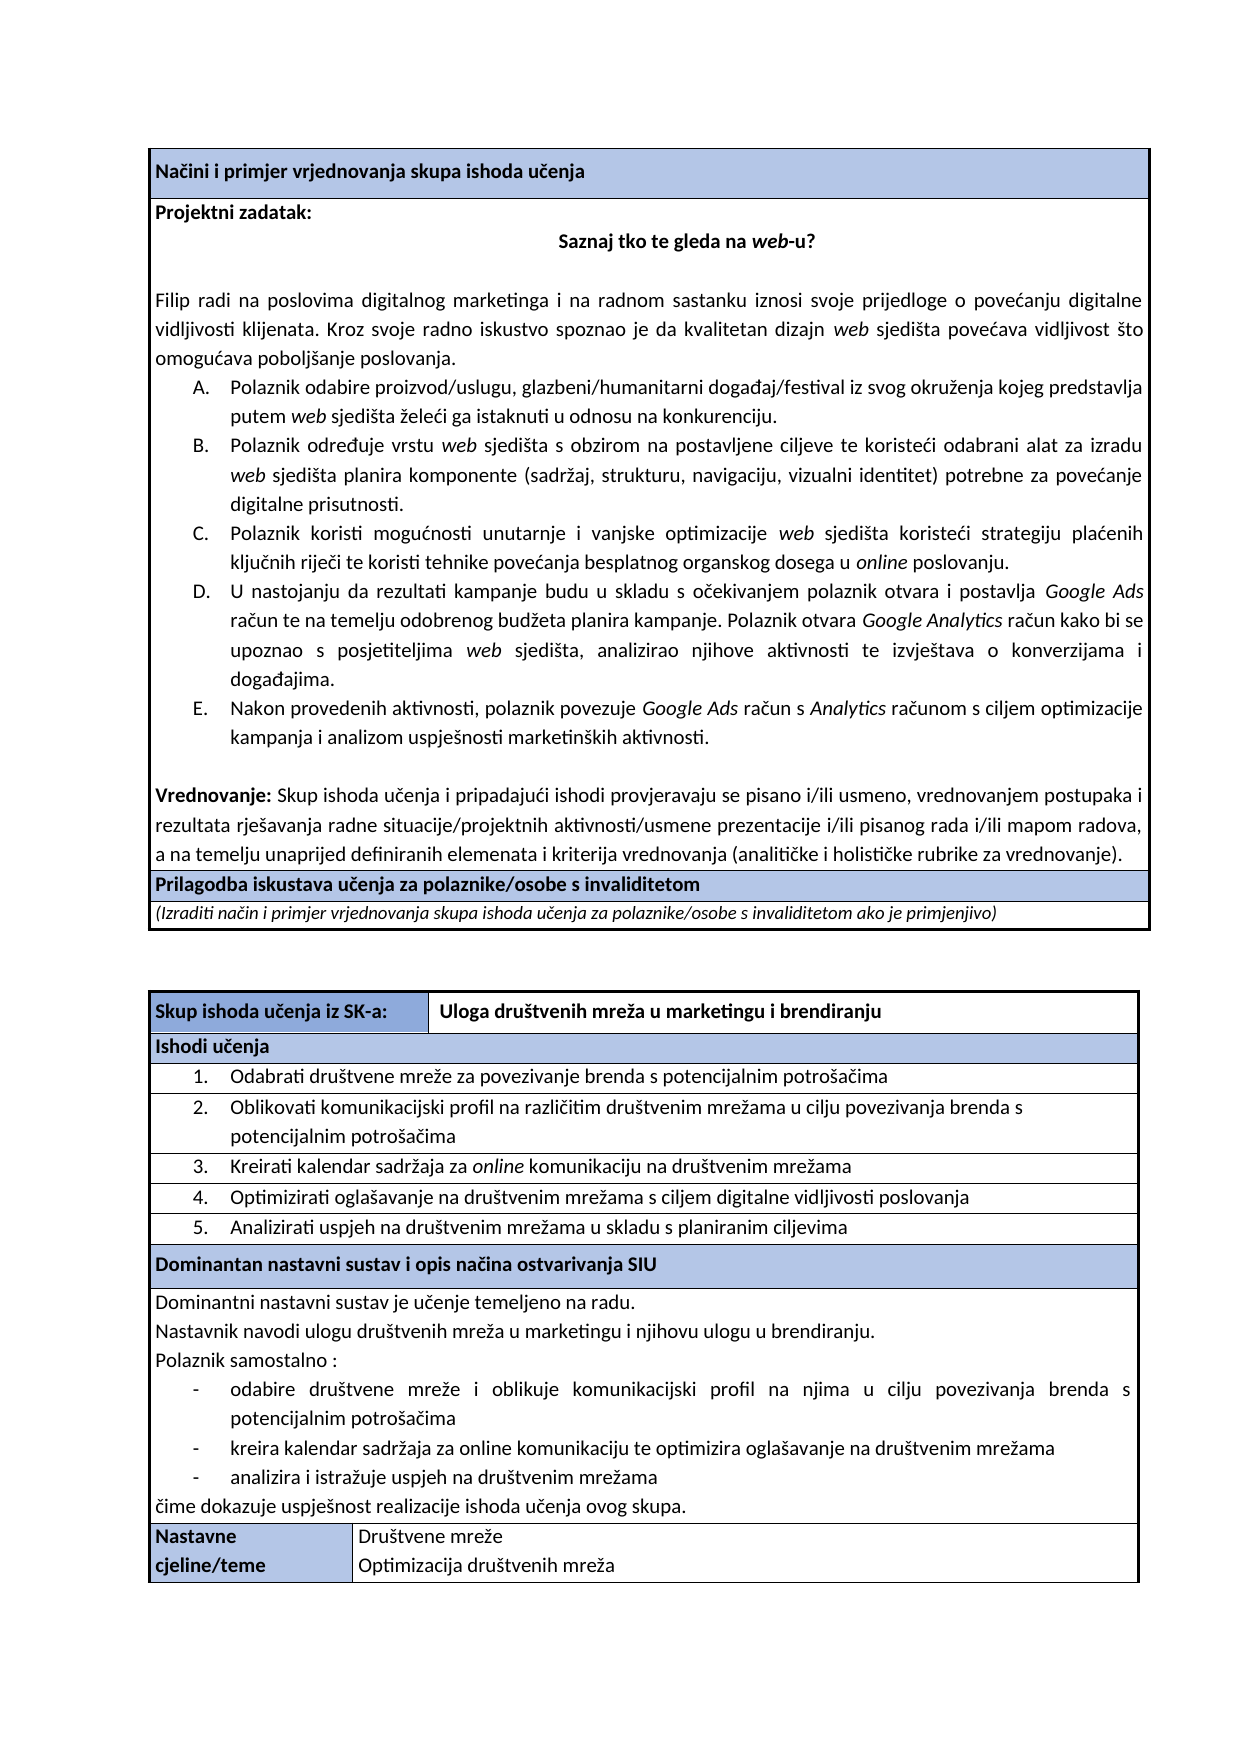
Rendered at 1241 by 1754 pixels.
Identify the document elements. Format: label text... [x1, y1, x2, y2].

table_cell Društvene mreže Optimizacija društvenih mreža [353, 1524, 1137, 1582]
table_cell Oblikovati komunikacijski profil na različitim društvenim mrežama u cilju povezivanja brenda s potencijalnim potrošačima [151, 1094, 1137, 1152]
table_header Skup ishoda učenja iz SK-a: [151, 993, 428, 1032]
table_header Uloga društvenih mreža u marketingu i brendiranju [429, 993, 1137, 1032]
table_cell (Izraditi način i primjer vrjednovanja skupa ishoda učenja za polaznike/osobe s invaliditetom ako je primjenjivo) [151, 902, 1148, 928]
table_cell Optimizirati oglašavanje na društvenim mrežama s ciljem digitalne vidljivosti poslovanja [151, 1184, 1137, 1213]
table_cell Projektni zadatak: Saznaj tko te gleda na web-u? Filip radi na poslovima digitalnog marketinga i na radnom sastanku iznosi svoje prijedloge o povećanju digitalne vidljivosti klijenata. Kroz svoje radno iskustvo spoznao je da kvalitetan dizajn web sjedišta povećava vidljivost što omogućava poboljšanje poslovanja. Polaznik odabire proizvod/uslugu, glazbeni/humanitarni događaj/festival iz svog okruženja kojeg predstavlja putem web sjedišta želeći ga istaknuti u odnosu na konkurenciju. Polaznik određuje vrstu web sjedišta s obzirom na postavljene ciljeve te koristeći odabrani alat za izradu web sjedišta planira komponente (sadržaj, strukturu, navigaciju, vizualni identitet) potrebne za povećanje digitalne prisutnosti. Polaznik koristi mogućnosti unutarnje i vanjske optimizacije web sjedišta koristeći strategiju plaćenih ključnih riječi te koristi tehnike povećanja besplatnog organskog dosega u online poslovanju. U nastojanju da rezultati kampanje budu u skladu s očekivanjem polaznik otvara i postavlja Google Ads račun te na temelju odobrenog budžeta planira kampanje. Polaznik otvara Google Analytics račun kako bi se upoznao s posjetiteljima web sjedišta, analizirao njihove aktivnosti te izvještava o konverzijama i događajima. Nakon provedenih aktivnosti, polaznik povezuje Google Ads račun s Analytics računom s ciljem optimizacije kampanja i analizom uspješnosti marketinških aktivnosti. Vrednovanje: Skup ishoda učenja i pripadajući ishodi provjeravaju se pisano i/ili usmeno, vrednovanjem postupaka i rezultata rješavanja radne situacije/projektnih aktivnosti/usmene prezentacije i/ili pisanog rada i/ili mapom radova, a na temelju unaprijed definiranih elemenata i kriterija vrednovanja (analitičke i holističke rubrike za vrednovanje). [151, 199, 1148, 870]
table_cell Analizirati uspjeh na društvenim mrežama u skladu s planiranim ciljevima [151, 1214, 1137, 1243]
table_cell Načini i primjer vrjednovanja skupa ishoda učenja [151, 149, 1148, 198]
table_cell Prilagodba iskustava učenja za polaznike/osobe s invaliditetom [151, 871, 1148, 901]
table_cell Kreirati kalendar sadržaja za online komunikaciju na društvenim mrežama [151, 1154, 1137, 1183]
table_cell Dominantni nastavni sustav je učenje temeljeno na radu. Nastavnik navodi ulogu društvenih mreža u marketingu i njihovu ulogu u brendiranju. Polaznik samostalno : odabire društvene mreže i oblikuje komunikacijski profil na njima u cilju povezivanja brenda s potencijalnim potrošačima kreira kalendar sadržaja za online komunikaciju te optimizira oglašavanje na društvenim mrežama analizira i istražuje uspjeh na društvenim mrežama čime dokazuje uspješnost realizacije ishoda učenja ovog skupa. [151, 1289, 1137, 1522]
table_cell Ishodi učenja [151, 1034, 1137, 1063]
table_cell Nastavne cjeline/teme [151, 1524, 352, 1582]
table_cell Dominantan nastavni sustav i opis načina ostvarivanja SIU [151, 1245, 1137, 1288]
table_cell Odabrati društvene mreže za povezivanje brenda s potencijalnim potrošačima [151, 1064, 1137, 1093]
